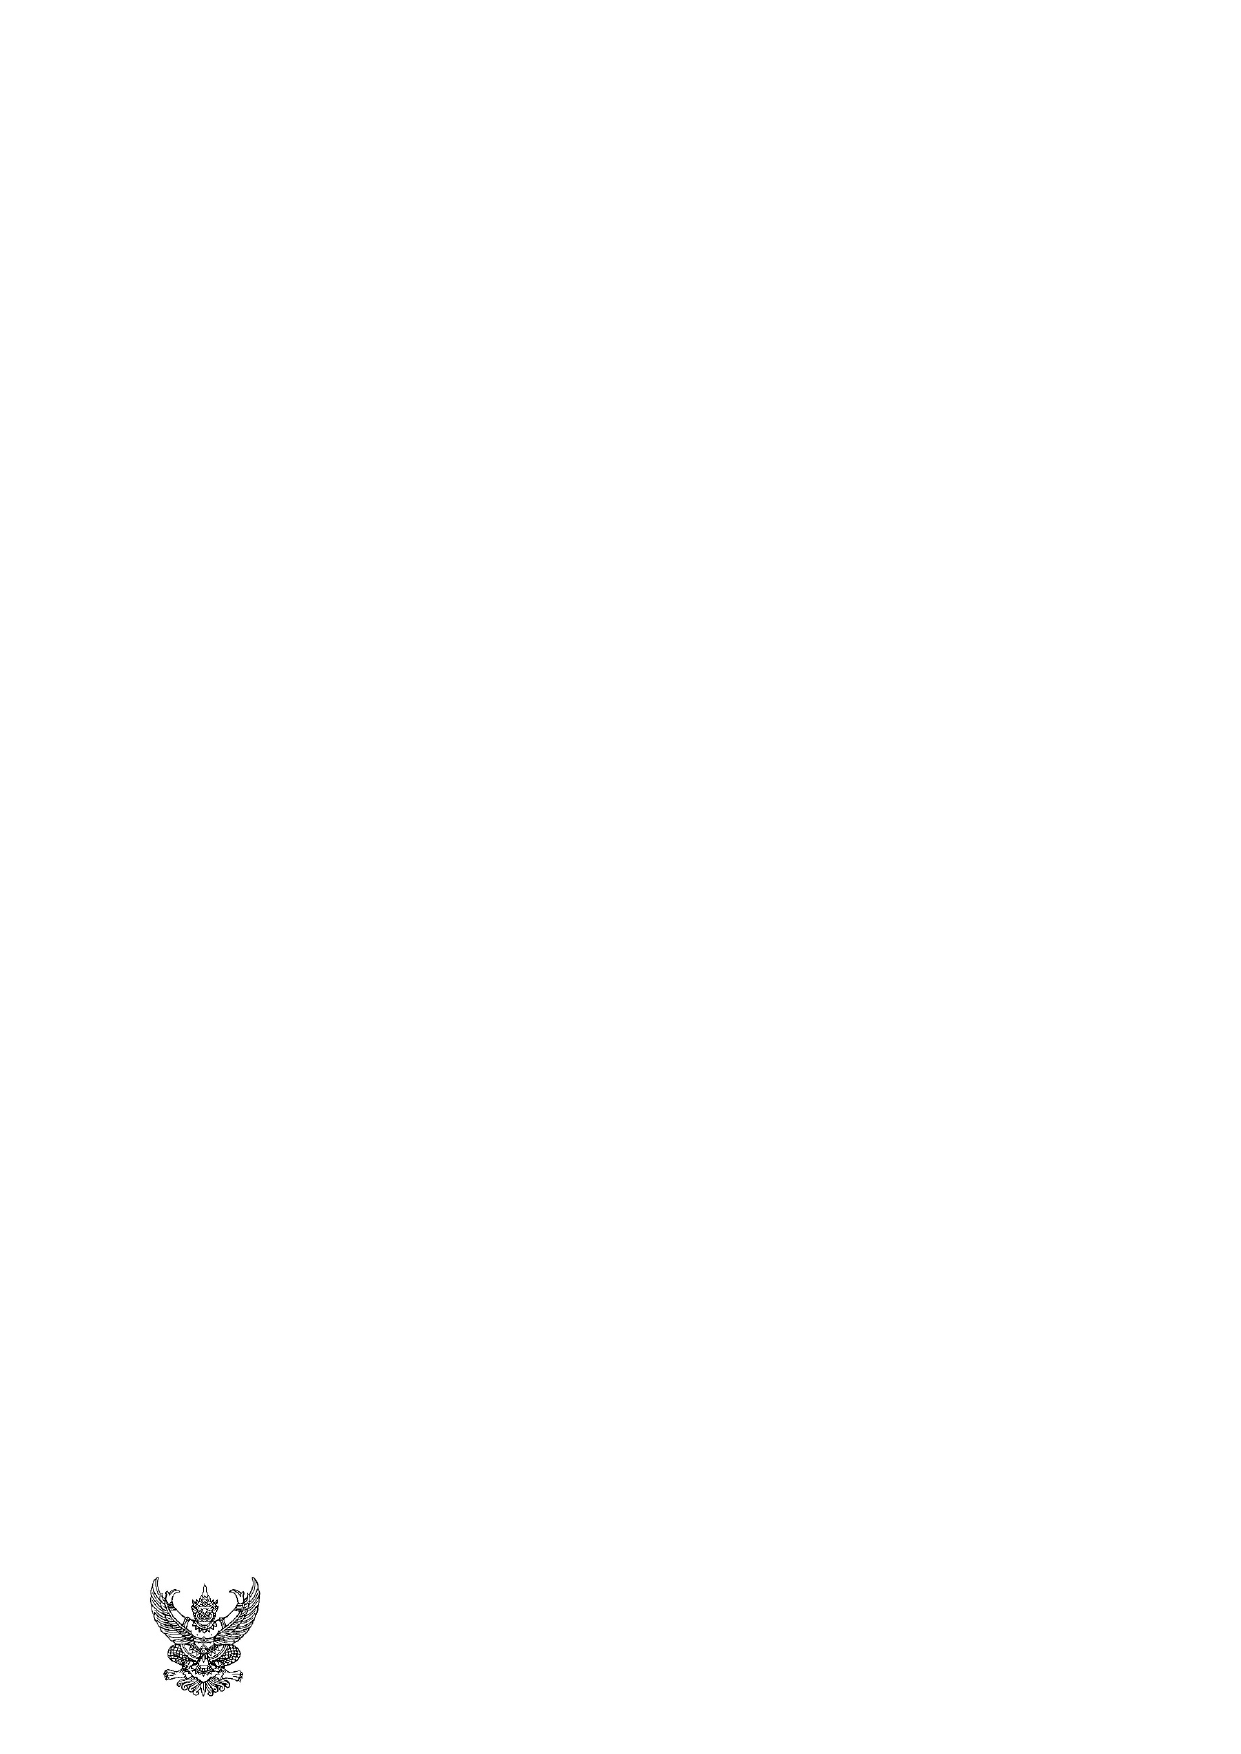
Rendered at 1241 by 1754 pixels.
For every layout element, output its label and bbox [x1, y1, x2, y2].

picture [145, 1575, 267, 1697]
